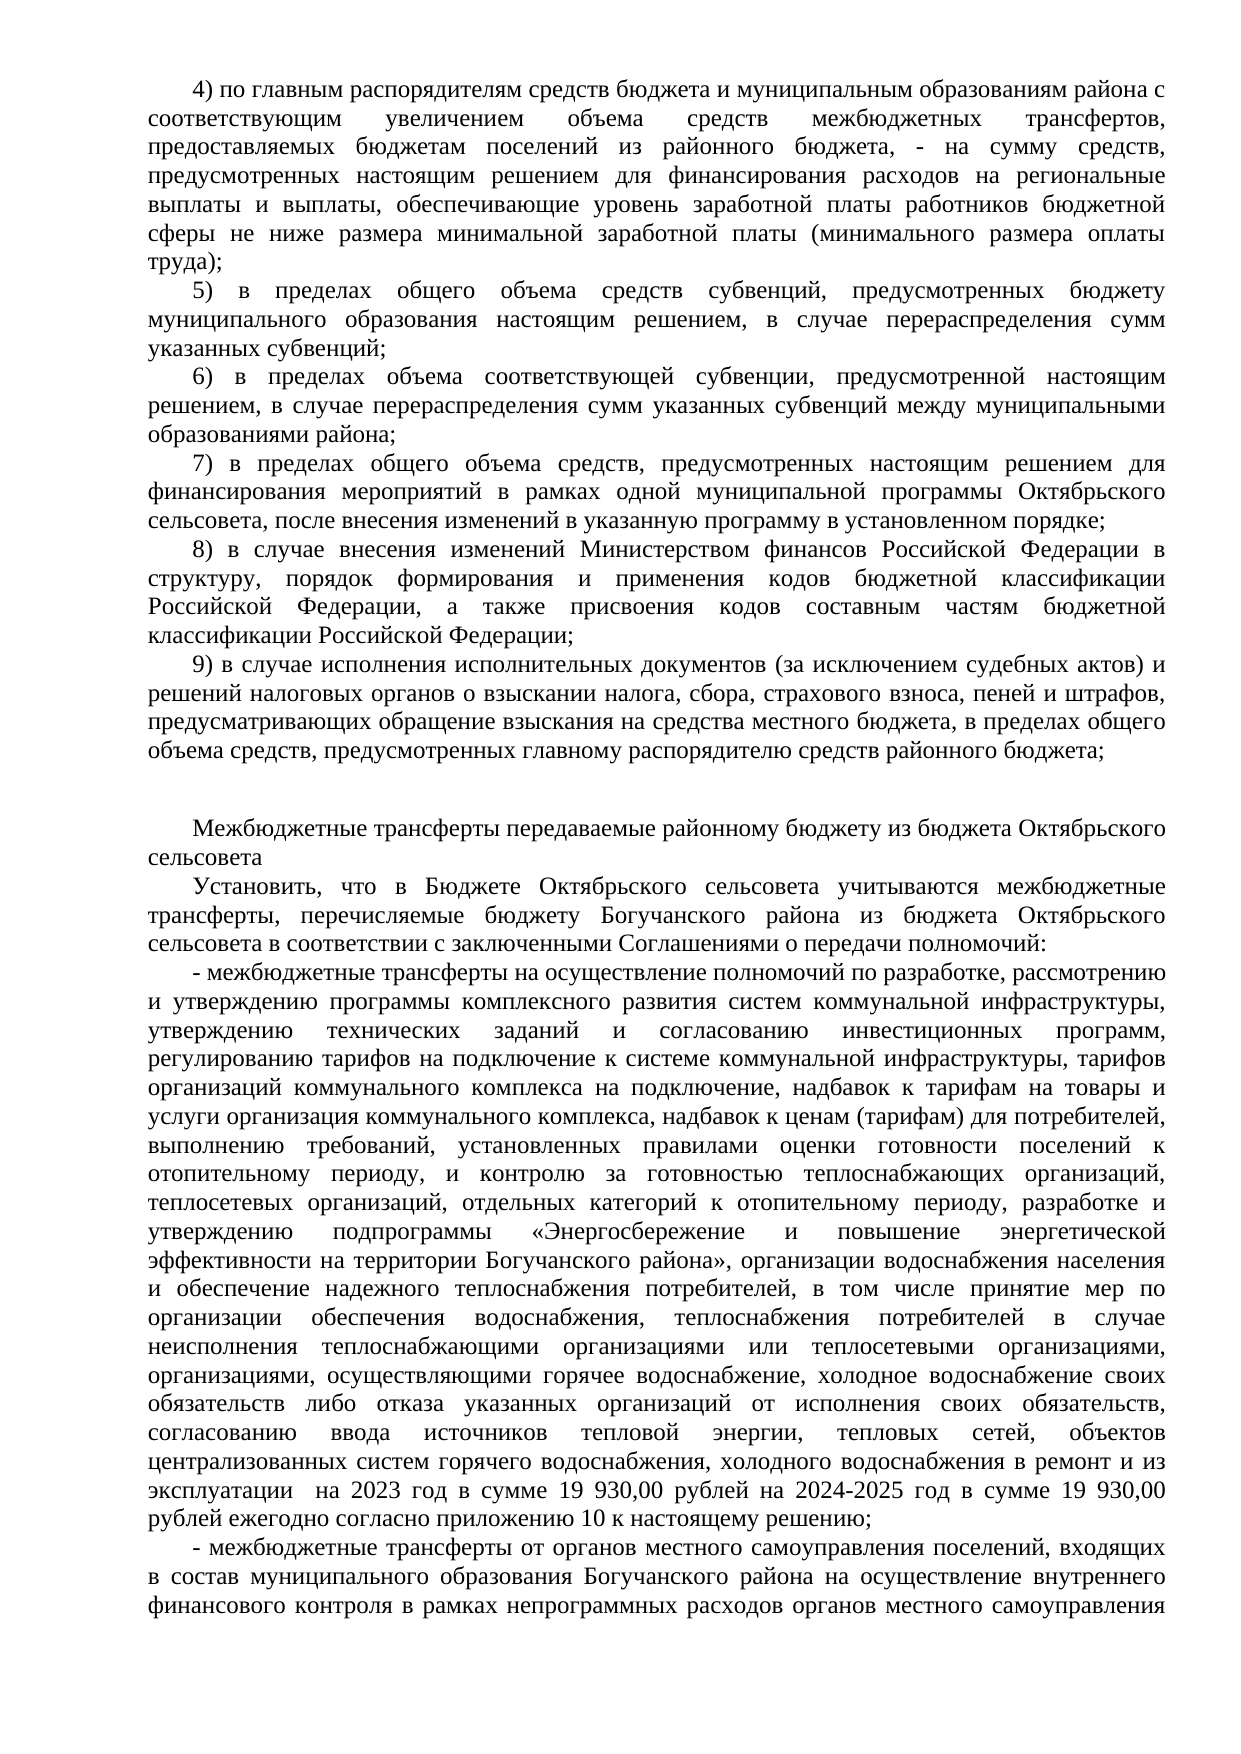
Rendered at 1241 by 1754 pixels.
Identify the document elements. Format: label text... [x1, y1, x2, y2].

text 8) в случае внесения изменений Министерством финансов Российской Федерации в структуру, порядок формирования и применения кодов бюджетной классификации Российской Федерации, а также присвоения кодов составным частям бюджетной классификации Российской Федерации; [148, 534, 1167, 649]
text 4) по главным распорядителям средств бюджета и муниципальным образованиям района с соответствующим увеличением объема средств межбюджетных трансфертов, предоставляемых бюджетам поселений из районного бюджета, - на сумму средств, предусмотренных настоящим решением для финансирования расходов на региональные выплаты и выплаты, обеспечивающие уровень заработной платы работников бюджетной сферы не ниже размера минимальной заработной платы (минимального размера оплаты труда); [148, 74, 1167, 275]
text 6) в пределах объема соответствующей субвенции, предусмотренной настоящим решением, в случае перераспределения сумм указанных субвенций между муниципальными образованиями района; [148, 361, 1167, 448]
text 9) в случае исполнения исполнительных документов (за исключением судебных актов) и решений налоговых органов о взыскании налога, сбора, страхового взноса, пеней и штрафов, предусматривающих обращение взыскания на средства местного бюджета, в пределах общего объема средств, предусмотренных главному распорядителю средств районного бюджета; [148, 649, 1167, 764]
text - межбюджетные трансферты на осуществление полномочий по разработке, рассмотрению и утверждению программы комплексного развития систем коммунальной инфраструктуры, утверждению технических заданий и согласованию инвестиционных программ, регулированию тарифов на подключение к системе коммунальной инфраструктуры, тарифов организаций коммунального комплекса на подключение, надбавок к тарифам на товары и услуги организация коммунального комплекса, надбавок к ценам (тарифам) для потребителей, выполнению требований, установленных правилами оценки готовности поселений к отопительному периоду, и контролю за готовностью теплоснабжающих организаций, теплосетевых организаций, отдельных категорий к отопительному периоду, разработке и утверждению подпрограммы «Энергосбережение и повышение энергетической эффективности на территории Богучанского района», организации водоснабжения населения и обеспечение надежного теплоснабжения потребителей, в том числе принятие мер по организации обеспечения водоснабжения, теплоснабжения потребителей в случае неисполнения теплоснабжающими организациями или теплосетевыми организациями, организациями, осуществляющими горячее водоснабжение, холодное водоснабжение своих обязательств либо отказа указанных организаций от исполнения своих обязательств, согласованию ввода источников тепловой энергии, тепловых сетей, объектов централизованных систем горячего водоснабжения, холодного водоснабжения в ремонт и из эксплуатации на 2023 год в сумме 19 930,00 рублей на 2024-2025 год в сумме 19 930,00 рублей ежегодно согласно приложению 10 к настоящему решению; [148, 957, 1167, 1532]
text Установить, что в Бюджете Октябрьского сельсовета учитываются межбюджетные трансферты, перечисляемые бюджету Богучанского района из бюджета Октябрьского сельсовета в соответствии с заключенными Соглашениями о передачи полномочий: [148, 871, 1167, 957]
text 5) в пределах общего объема средств субвенций, предусмотренных бюджету муниципального образования настоящим решением, в случае перераспределения сумм указанных субвенций; [148, 275, 1167, 361]
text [148, 1532, 1167, 1618]
text Межбюджетные трансферты передаваемые районному бюджету из бюджета Октябрьского сельсовета [148, 813, 1167, 871]
text 7) в пределах общего объема средств, предусмотренных настоящим решением для финансирования мероприятий в рамках одной муниципальной программы Октябрьского сельсовета, после внесения изменений в указанную программу в установленном порядке; [148, 448, 1167, 534]
